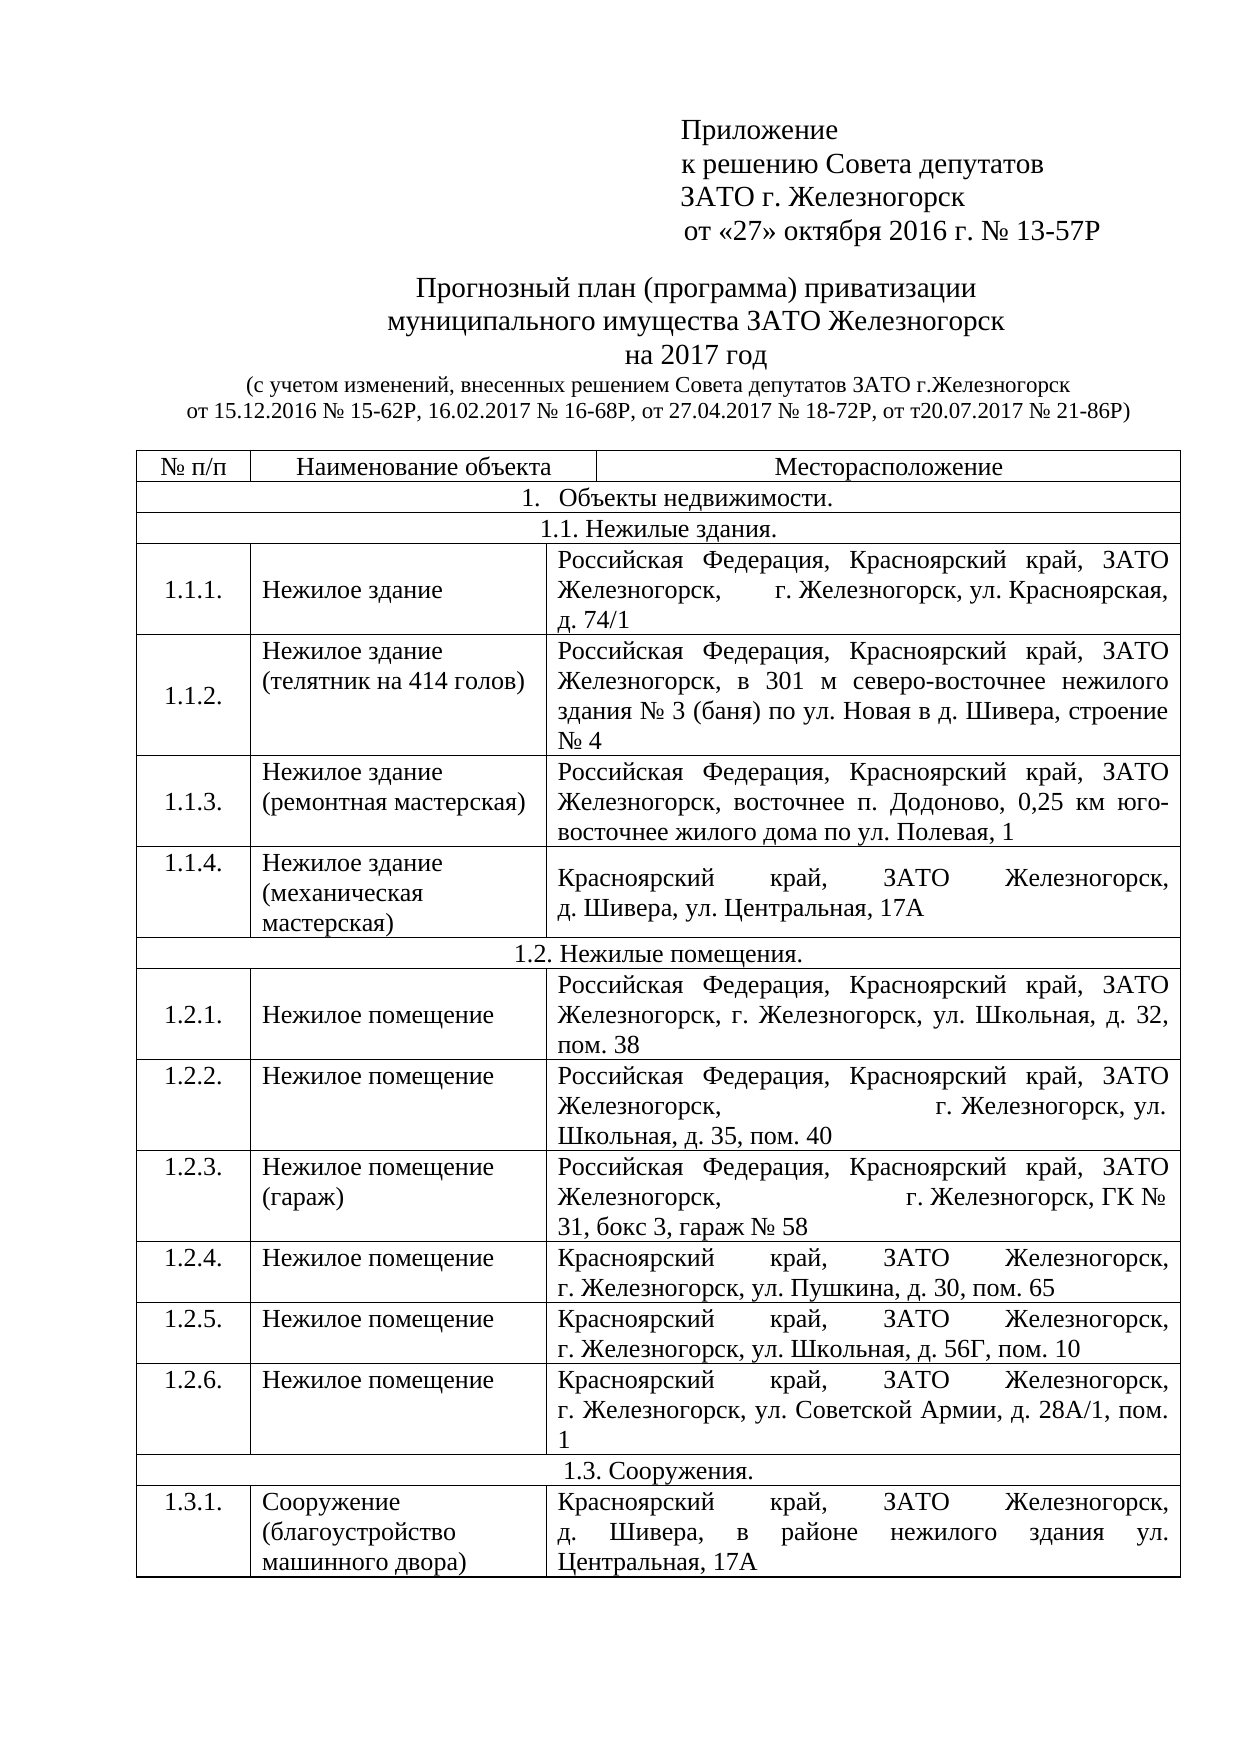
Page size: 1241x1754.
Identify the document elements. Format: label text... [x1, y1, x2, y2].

text Прогнозный план (программа) приватизации [136, 270, 1181, 303]
table_cell 1.1. Нежилые здания. [137, 513, 1180, 543]
table_cell Нежилое помещение [251, 1060, 546, 1150]
table_cell 1.3. Сооружения. [137, 1455, 1180, 1485]
table_cell 1.1.4. [137, 847, 250, 937]
table_cell 1.2.5. [137, 1303, 250, 1363]
table_cell Объекты недвижимости. [137, 482, 1180, 512]
table_cell Красноярский край, ЗАТО Железногорск, г. Железногорск, ул. Советской Армии, д. 28А/1, пом. 1 [547, 1364, 1180, 1454]
table_cell Российская Федерация, Красноярский край, ЗАТО Железногорск, г. Железногорск, ул. Школьная, д. 35, пом. 40 [547, 1060, 1180, 1150]
table_cell 1.2.6. [137, 1364, 250, 1454]
table_cell Красноярский край, ЗАТО Железногорск, г. Железногорск, ул. Школьная, д. 56Г, пом. 10 [547, 1303, 1180, 1363]
table_cell Нежилое здание (ремонтная мастерская) [251, 756, 546, 846]
text к решению Совета депутатов [136, 146, 1181, 179]
table_cell Российская Федерация, Красноярский край, ЗАТО Железногорск, г. Железногорск, ул. Школьная, д. 32, пом. 38 [547, 969, 1180, 1059]
table_cell 1.2.1. [137, 969, 250, 1059]
table_header № п/п [137, 451, 250, 481]
table_cell Нежилое помещение [251, 969, 546, 1059]
table_cell Российская Федерация, Красноярский край, ЗАТО Железногорск, г. Железногорск, ул. Красноярская, д. 74/1 [547, 544, 1180, 634]
table_cell Нежилое помещение (гараж) [251, 1151, 546, 1241]
text (с учетом изменений, внесенных решением Совета депутатов ЗАТО г.Железногорск [136, 371, 1181, 397]
table_cell Российская Федерация, Красноярский край, ЗАТО Железногорск, г. Железногорск, ГК № 31, бокс 3, гараж № 58 [547, 1151, 1180, 1241]
text на 2017 год [136, 337, 1181, 371]
table_cell Нежилое здание (механическая мастерская) [251, 847, 546, 937]
table_cell Нежилое здание (телятник на 414 голов) [251, 635, 546, 755]
table_cell Российская Федерация, Красноярский край, ЗАТО Железногорск, восточнее п. Додоново, 0,25 км юго-восточнее жилого дома по ул. Полевая, 1 [547, 756, 1180, 846]
text Приложение [136, 112, 1181, 146]
text муниципального имущества ЗАТО Железногорск [136, 303, 1181, 337]
table_cell 1.1.1. [137, 544, 250, 634]
table_cell Нежилое помещение [251, 1242, 546, 1302]
text от «27» октября 2016 г. № 13-57Р [136, 213, 1181, 246]
table_cell 1.2.3. [137, 1151, 250, 1241]
table_cell 1.1.2. [137, 635, 250, 755]
table_cell 1.1.3. [137, 756, 250, 846]
text ЗАТО г. Железногорск [136, 179, 1181, 213]
table_cell 1.2.2. [137, 1060, 250, 1150]
table_cell Нежилое помещение [251, 1303, 546, 1363]
table_cell 1.2. Нежилые помещения. [137, 938, 1180, 968]
table_cell Нежилое помещение [251, 1364, 546, 1454]
table_cell Нежилое здание [251, 544, 546, 634]
table_cell Красноярский край, ЗАТО Железногорск, д. Шивера, ул. Центральная, 17А [547, 847, 1180, 937]
table_cell 1.3.1. [137, 1486, 250, 1576]
table_cell Российская Федерация, Красноярский край, ЗАТО Железногорск, в 301 м северо-восточнее нежилого здания № 3 (баня) по ул. Новая в д. Шивера, строение № 4 [547, 635, 1180, 755]
table_cell Красноярский край, ЗАТО Железногорск, д. Шивера, в районе нежилого здания ул. Центральная, 17А [547, 1486, 1180, 1576]
table_cell Красноярский край, ЗАТО Железногорск, г. Железногорск, ул. Пушкина, д. 30, пом. 65 [547, 1242, 1180, 1302]
table_header Наименование объекта [251, 451, 596, 481]
table_cell 1.2.4. [137, 1242, 250, 1302]
table_header Месторасположение [597, 451, 1180, 481]
text от 15.12.2016 № 15-62Р, 16.02.2017 № 16-68Р, от 27.04.2017 № 18-72Р, от т20.07.2017 № 21-86Р) [136, 397, 1181, 423]
table_cell Сооружение (благоустройство машинного двора) [251, 1486, 546, 1576]
